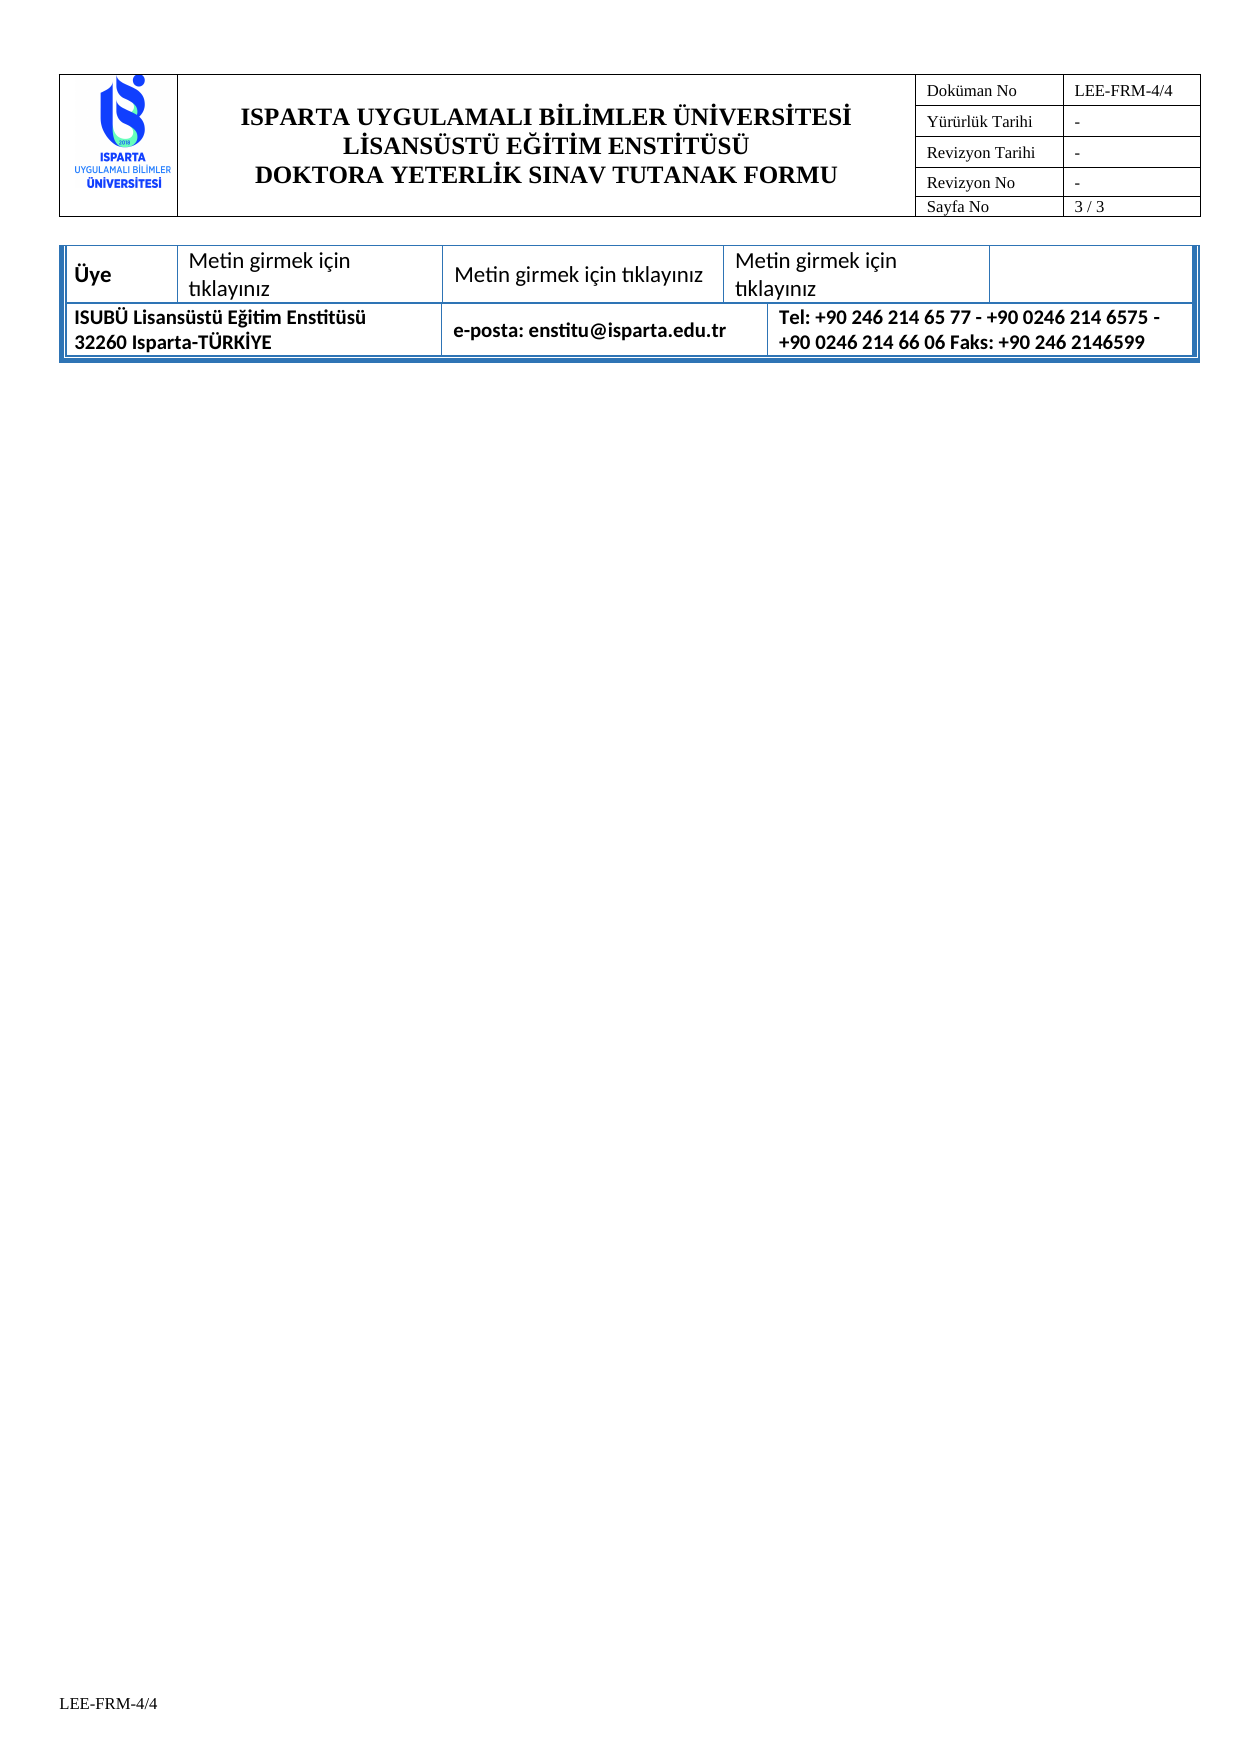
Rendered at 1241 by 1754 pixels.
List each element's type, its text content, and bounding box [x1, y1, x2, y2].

table_cell Üye [67, 246, 177, 302]
table_cell e-posta: enstitu@isparta.edu.tr [442, 304, 767, 355]
table_cell ISUBÜ Lisansüstü Eğitim Enstitüsü 32260 Isparta-TÜRKİYE [67, 304, 441, 355]
table_cell Tel: +90 246 214 65 77 - +90 0246 214 6575 - +90 0246 214 66 06 Faks: +90 246 2146599 [768, 304, 1192, 355]
picture [75, 75, 171, 188]
table_cell [990, 246, 1192, 302]
